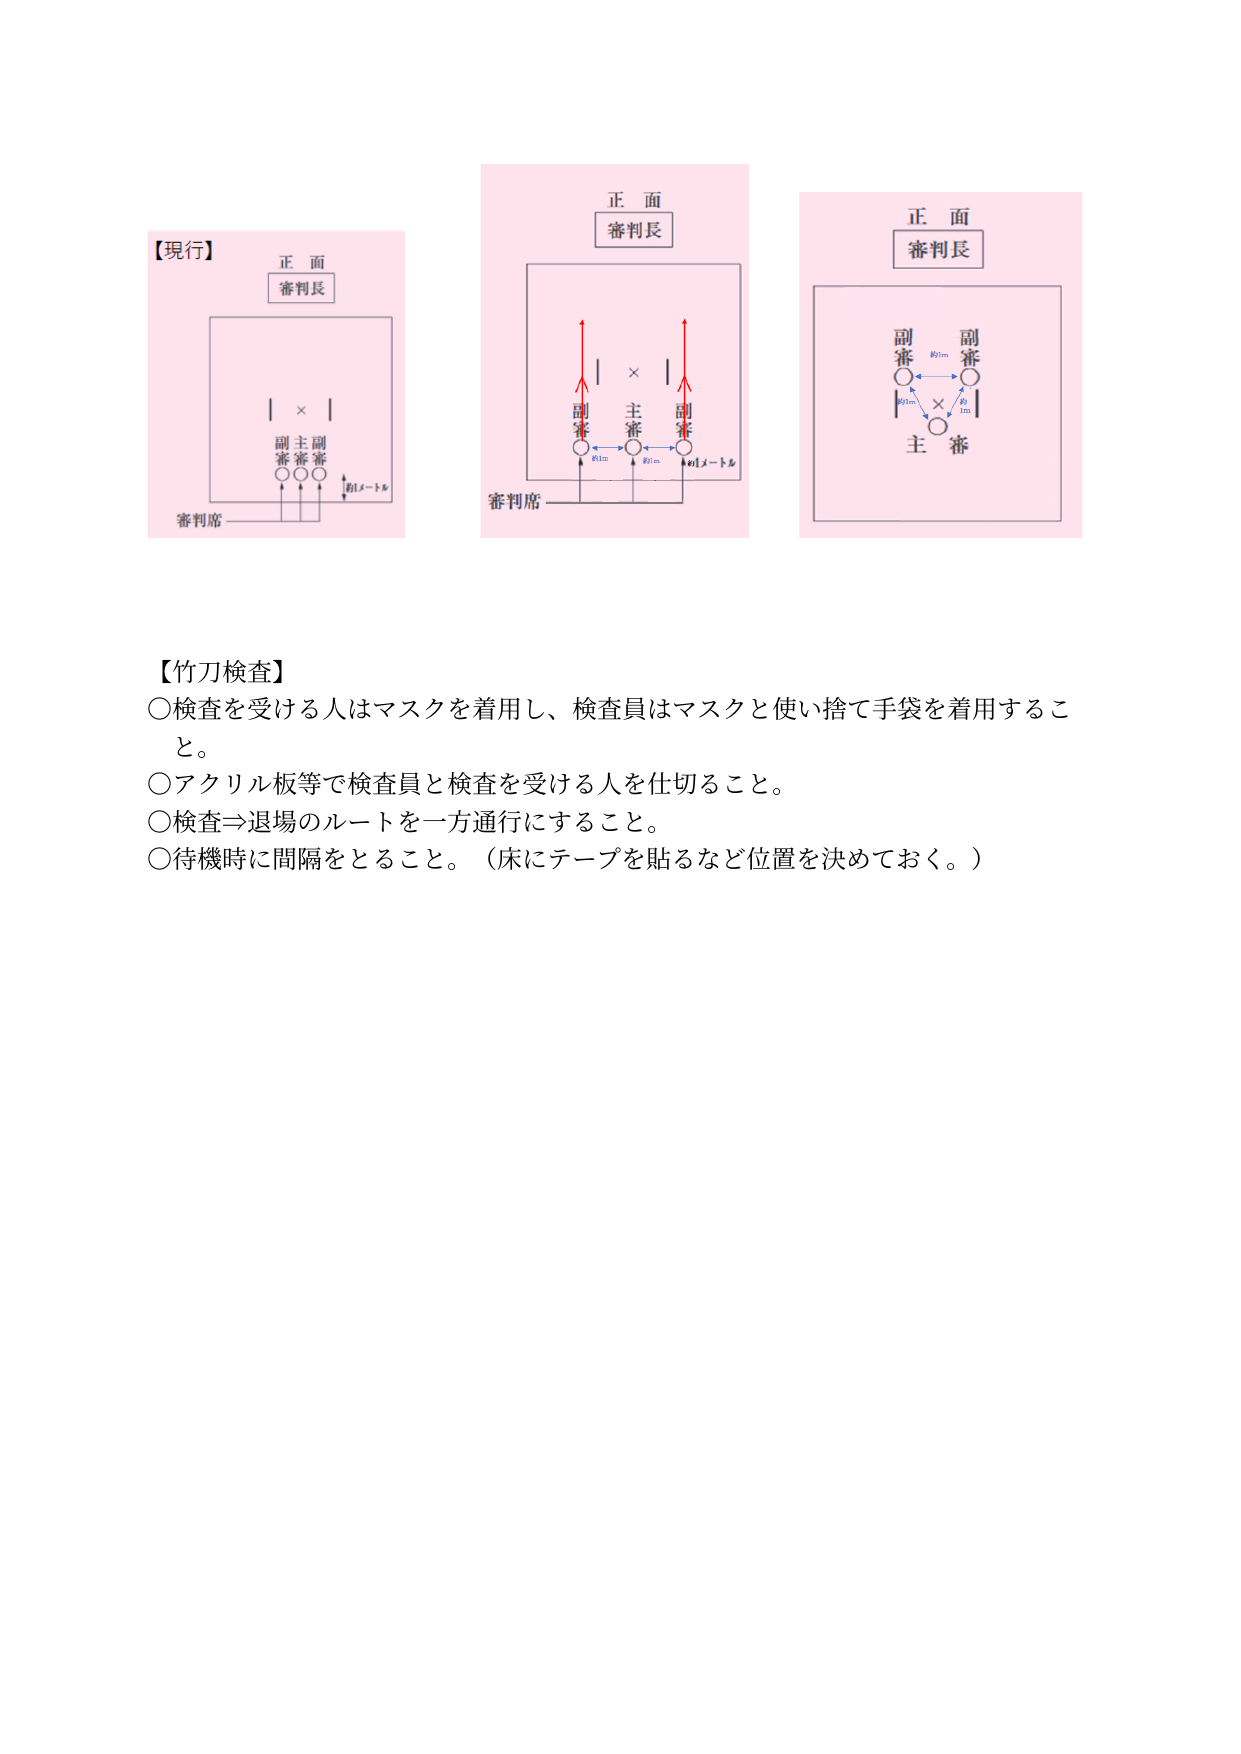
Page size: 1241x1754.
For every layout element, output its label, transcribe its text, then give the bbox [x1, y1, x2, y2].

text 〇検査⇒退場のルートを一方通行にすること。 [148, 802, 1092, 839]
text 〇アクリル板等で検査員と検査を受ける人を仕切ること。 [148, 764, 1092, 802]
text 〇待機時に間隔をとること。（床にテープを貼るなど位置を決めておく。） [148, 839, 1092, 877]
picture [147, 230, 406, 538]
picture [799, 192, 1083, 538]
text 【竹刀検査】 [148, 652, 1092, 689]
picture [480, 164, 750, 538]
text 〇検査を受ける人はマスクを着用し、検査員はマスクと使い捨て手袋を着用すること。 [148, 689, 1092, 764]
